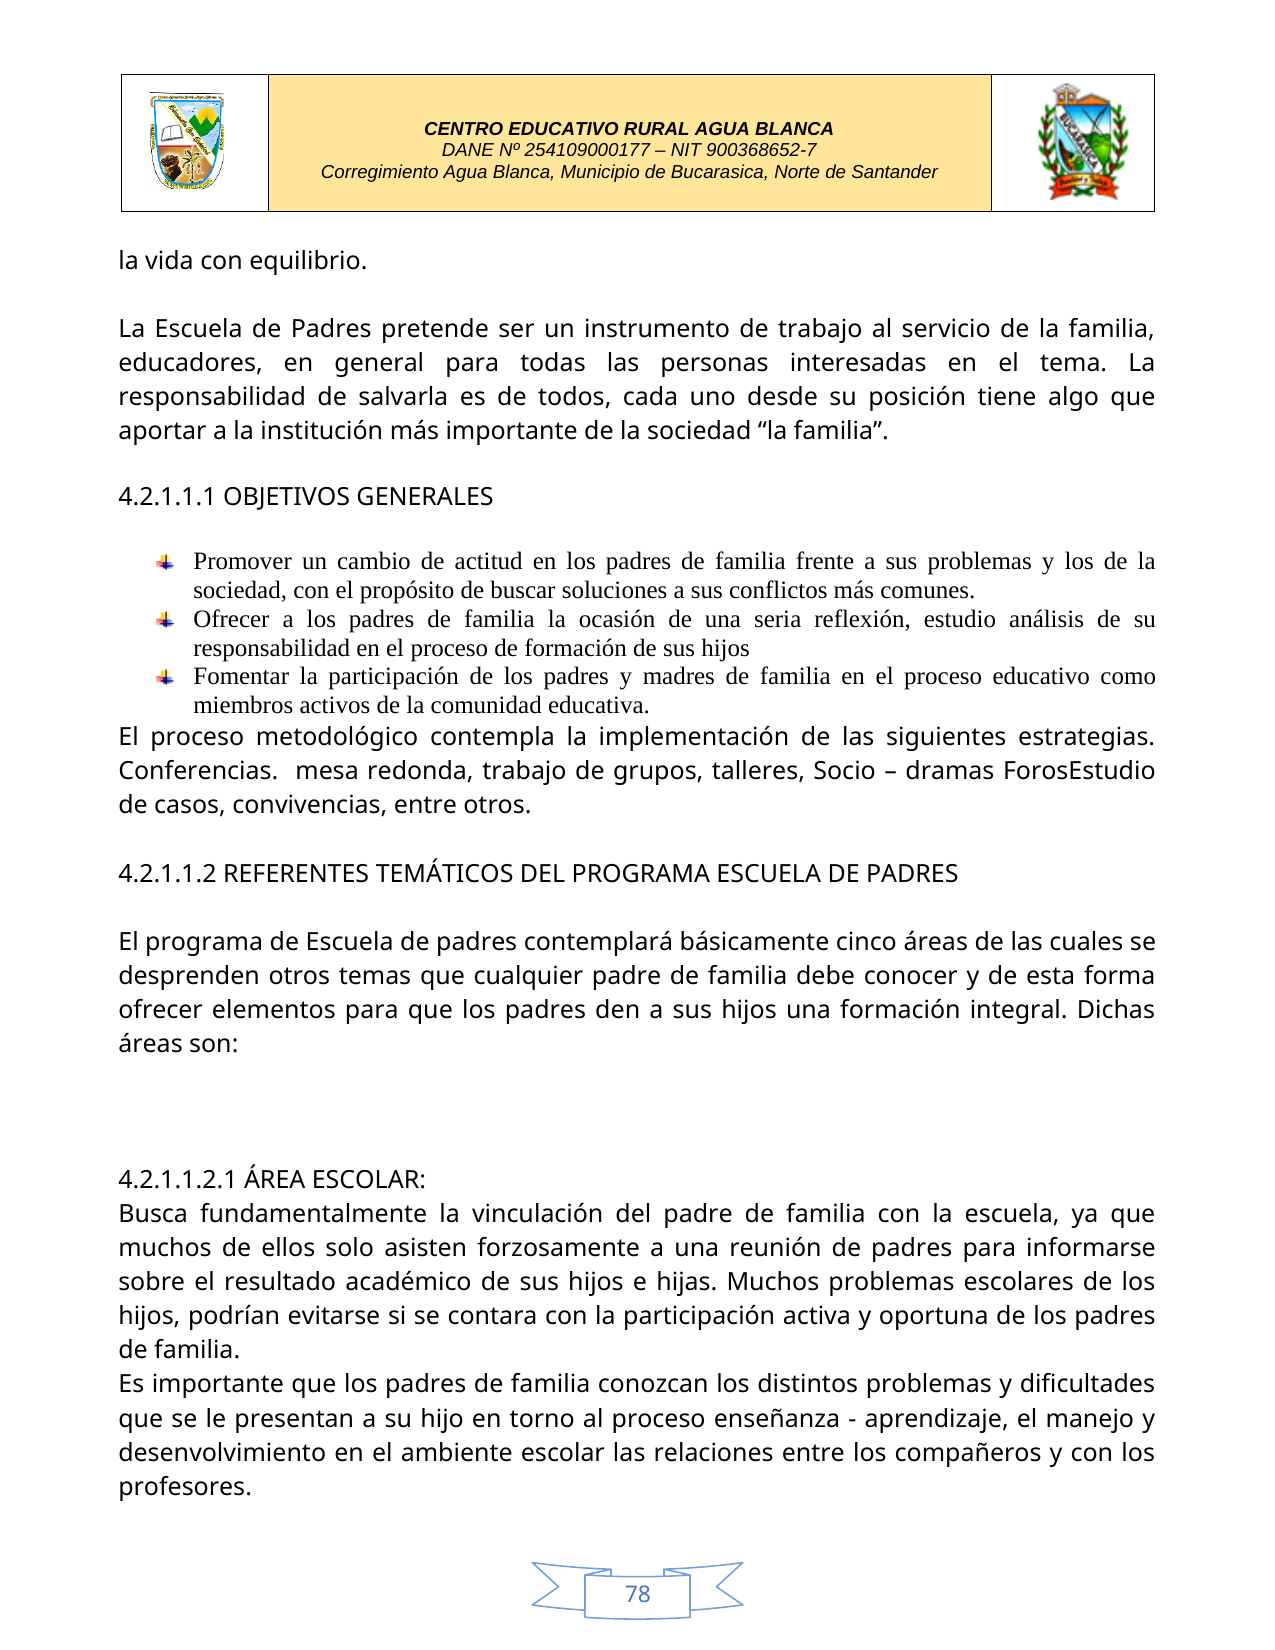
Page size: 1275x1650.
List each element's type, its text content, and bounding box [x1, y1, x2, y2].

text 4.2.1.1.2 REFERENTES TEMÁTICOS DEL PROGRAMA ESCUELA DE PADRES [118, 855, 1157, 889]
text El programa de Escuela de padres contemplará básicamente cinco áreas de las cuales se desprenden otros temas que cualquier padre de familia debe conocer y de esta forma ofrecer elementos para que los padres den a sus hijos una formación integral. Dichas áreas son: [118, 923, 1157, 1059]
text Busca fundamentalmente la vinculación del padre de familia con la escuela, ya que muchos de ellos solo asisten forzosamente a una reunión de padres para informarse sobre el resultado académico de sus hijos e hijas. Muchos problemas escolares de los hijos, podrían evitarse si se contara con la participación activa y oportuna de los padres de familia. [118, 1196, 1157, 1366]
text Es importante que los padres de familia conozcan los distintos problemas y dificultades que se le presentan a su hijo en torno al proceso enseñanza - aprendizaje, el manejo y desenvolvimiento en el ambiente escolar las relaciones entre los compañeros y con los profesores. [118, 1366, 1157, 1502]
list Ofrecer a los padres de familia la ocasión de una seria reflexión, estudio análisis de su responsabilidad en el proceso de formación de sus hijos [156, 604, 1157, 661]
picture [156, 668, 174, 685]
picture [148, 92, 223, 187]
text 4.2.1.1.1 OBJETIVOS GENERALES [118, 478, 1157, 512]
text El proceso metodológico contempla la implementación de las siguientes estrategias. Conferencias. mesa redonda, trabajo de grupos, talleres, Socio – dramas ForosEstudio de casos, convivencias, entre otros. [118, 719, 1157, 821]
list Fomentar la participación de los padres y madres de familia en el proceso educativo como miembros activos de la comunidad educativa. [156, 661, 1157, 719]
list Promover un cambio de actitud en los padres de familia frente a sus problemas y los de la sociedad, con el propósito de buscar soluciones a sus conflictos más comunes. [156, 546, 1157, 604]
picture [156, 553, 174, 570]
picture [156, 610, 174, 628]
text La Escuela de Padres pretende ser un instrumento de trabajo al servicio de la familia, educadores, en general para todas las personas interesadas en el tema. La responsabilidad de salvarla es de todos, cada uno desde su posición tiene algo que aportar a la institución más importante de la sociedad “la familia”. [118, 311, 1157, 447]
text 4.2.1.1.2.1 ÁREA ESCOLAR: [118, 1162, 1157, 1196]
